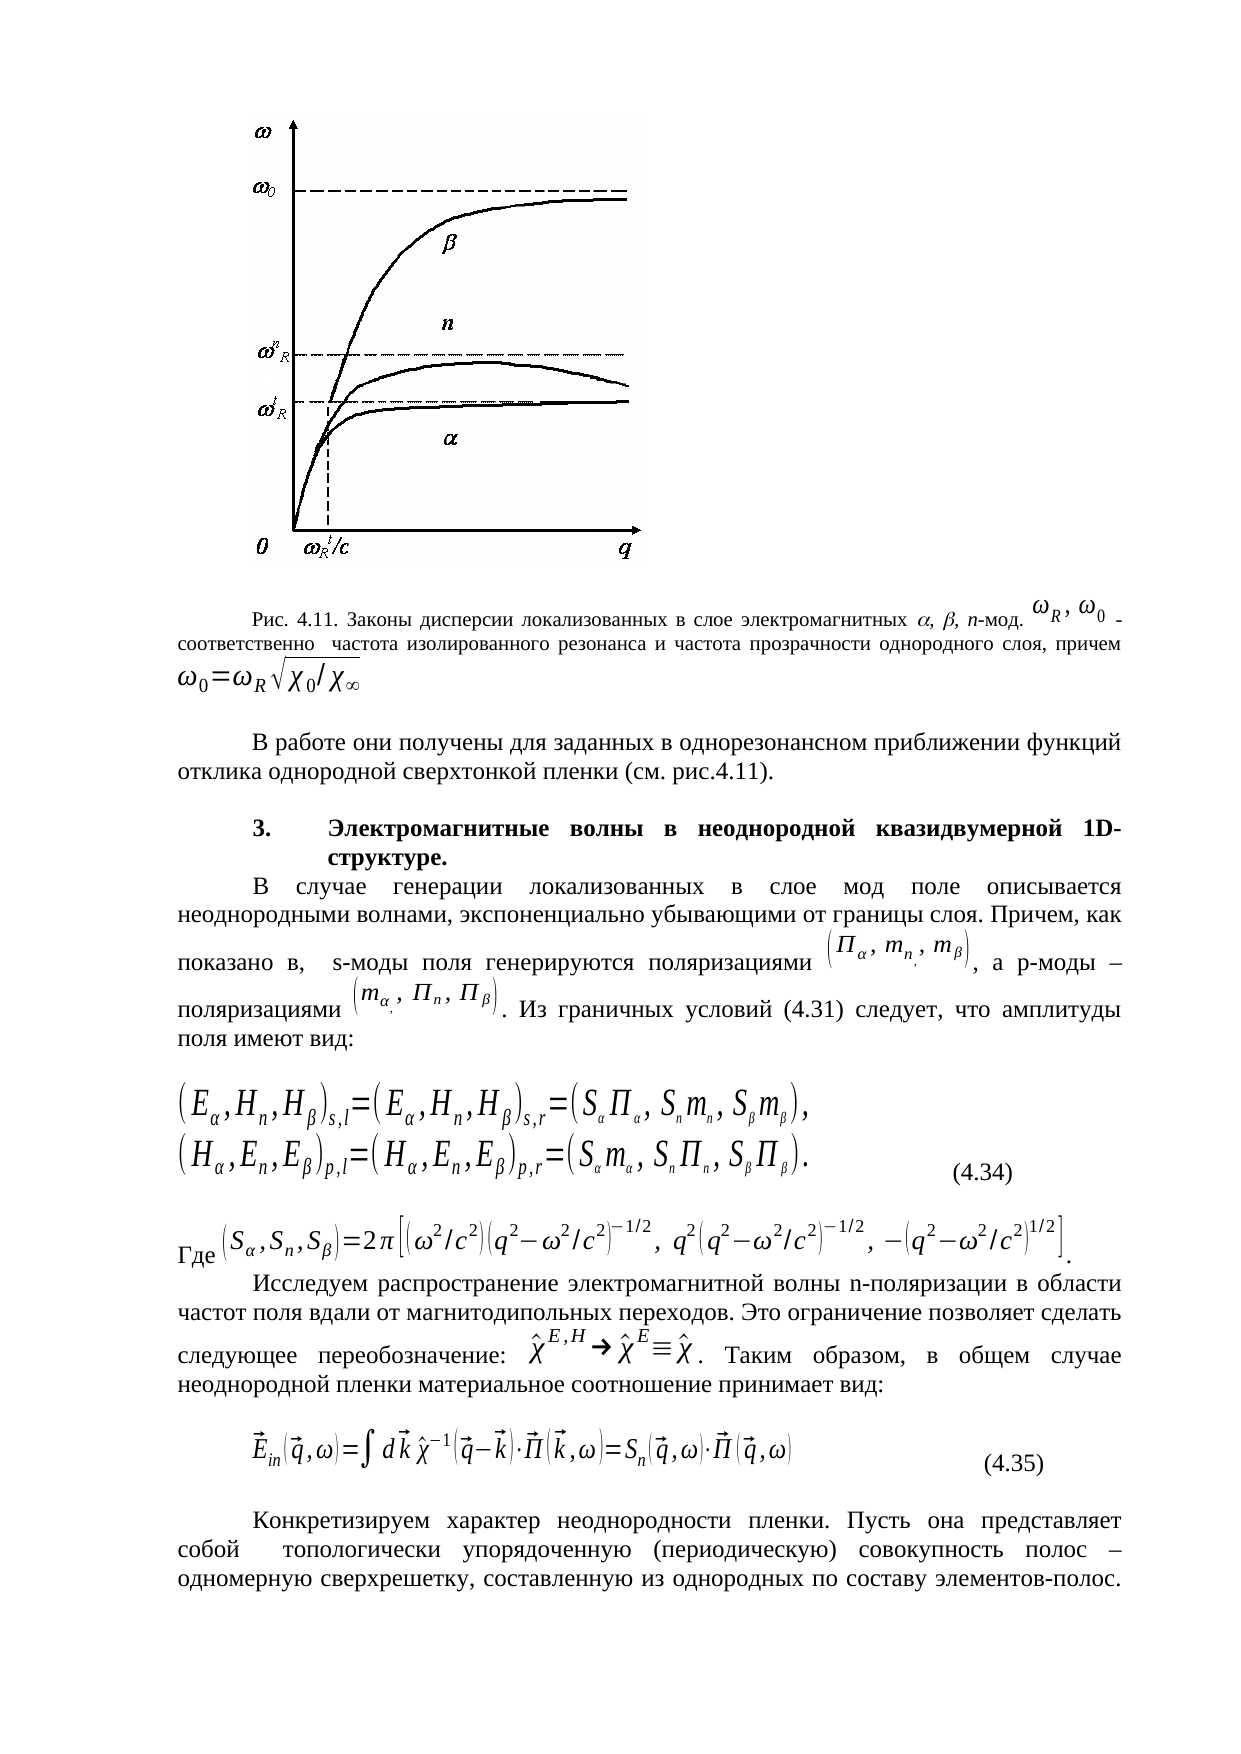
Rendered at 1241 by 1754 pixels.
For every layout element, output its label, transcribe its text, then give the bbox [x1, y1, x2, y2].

text Рис. 4.11. Законы дисперсии локализованных в слое электромагнитных , , n-мод. - соответственно частота изолированного резонанса и частота прозрачности однородного слоя, причем [177, 589, 1122, 698]
text Где . [177, 1214, 1122, 1268]
text (4.34) [177, 1080, 1122, 1185]
list Электромагнитные волны в неоднородной квазидвумерной 1D-структуре. [252, 813, 1122, 871]
picture [251, 118, 642, 561]
text Исследуем распространение электромагнитной волны n-поляризации в области частот поля вдали от магнитодипольных переходов. Это ограничение позволяет сделать следующее переобозначение: . Таким образом, в общем случае неоднородной пленки материальное соотношение принимает вид: [177, 1268, 1122, 1398]
text В случае генерации локализованных в слое мод поле описывается неоднородными волнами, экспоненциально убывающими от границы слоя. Причем, как показано в, s-моды поля генерируются поляризациями , а p-моды – поляризациями . Из граничных условий (4.31) следует, что амплитуды поля имеют вид: [177, 871, 1122, 1052]
text (4.35) [177, 1426, 1122, 1477]
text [177, 1505, 1122, 1592]
text В работе они получены для заданных в однорезонансном приближении функций отклика однородной сверхтонкой пленки (см. рис.4.11). [177, 727, 1122, 784]
